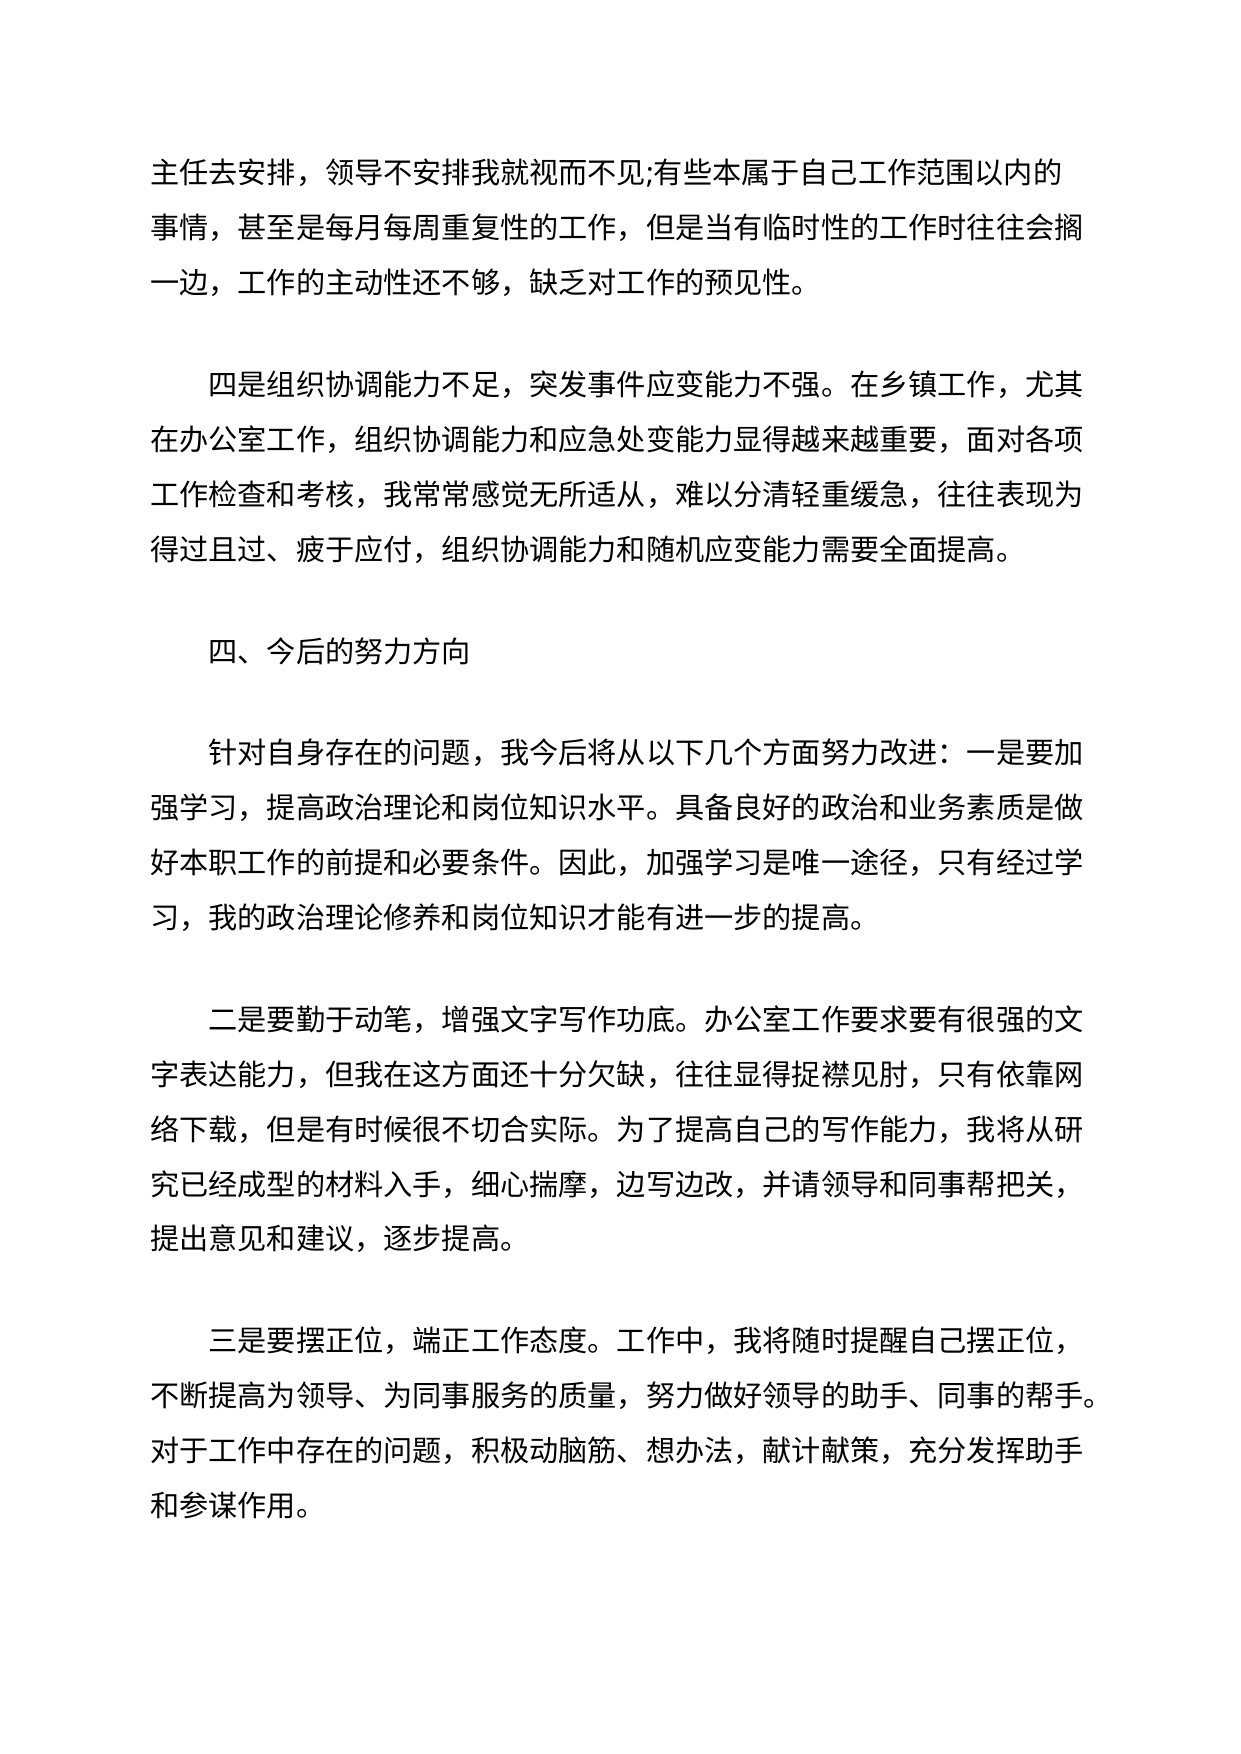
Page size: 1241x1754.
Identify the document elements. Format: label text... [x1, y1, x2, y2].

text 针对自身存在的问题，我今后将从以下几个方面努力改进：一是要加强学习，提高政治理论和岗位知识水平。具备良好的政治和业务素质是做好本职工作的前提和必要条件。因此，加强学习是唯一途径，只有经过学习，我的政治理论修养和岗位知识才能有进一步的提高。 [150, 730, 1090, 937]
text 二是要勤于动笔，增强文字写作功底。办公室工作要求要有很强的文字表达能力，但我在这方面还十分欠缺，往往显得捉襟见肘，只有依靠网络下载，但是有时候很不切合实际。为了提高自己的写作能力，我将从研究已经成型的材料入手，细心揣摩，边写边改，并请领导和同事帮把关，提出意见和建议，逐步提高。 [150, 996, 1090, 1258]
text 四是组织协调能力不足，突发事件应变能力不强。在乡镇工作，尤其在办公室工作，组织协调能力和应急处变能力显得越来越重要，面对各项工作检查和考核，我常常感觉无所适从，难以分清轻重缓急，往往表现为得过且过、疲于应付，组织协调能力和随机应变能力需要全面提高。 [150, 362, 1090, 569]
text 四、今后的努力方向 [150, 628, 1090, 670]
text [150, 150, 1090, 302]
text 三是要摆正位，端正工作态度。工作中，我将随时提醒自己摆正位，不断提高为领导、为同事服务的质量，努力做好领导的助手、同事的帮手。对于工作中存在的问题，积极动脑筋、想办法，献计献策，充分发挥助手和参谋作用。 [150, 1318, 1090, 1525]
